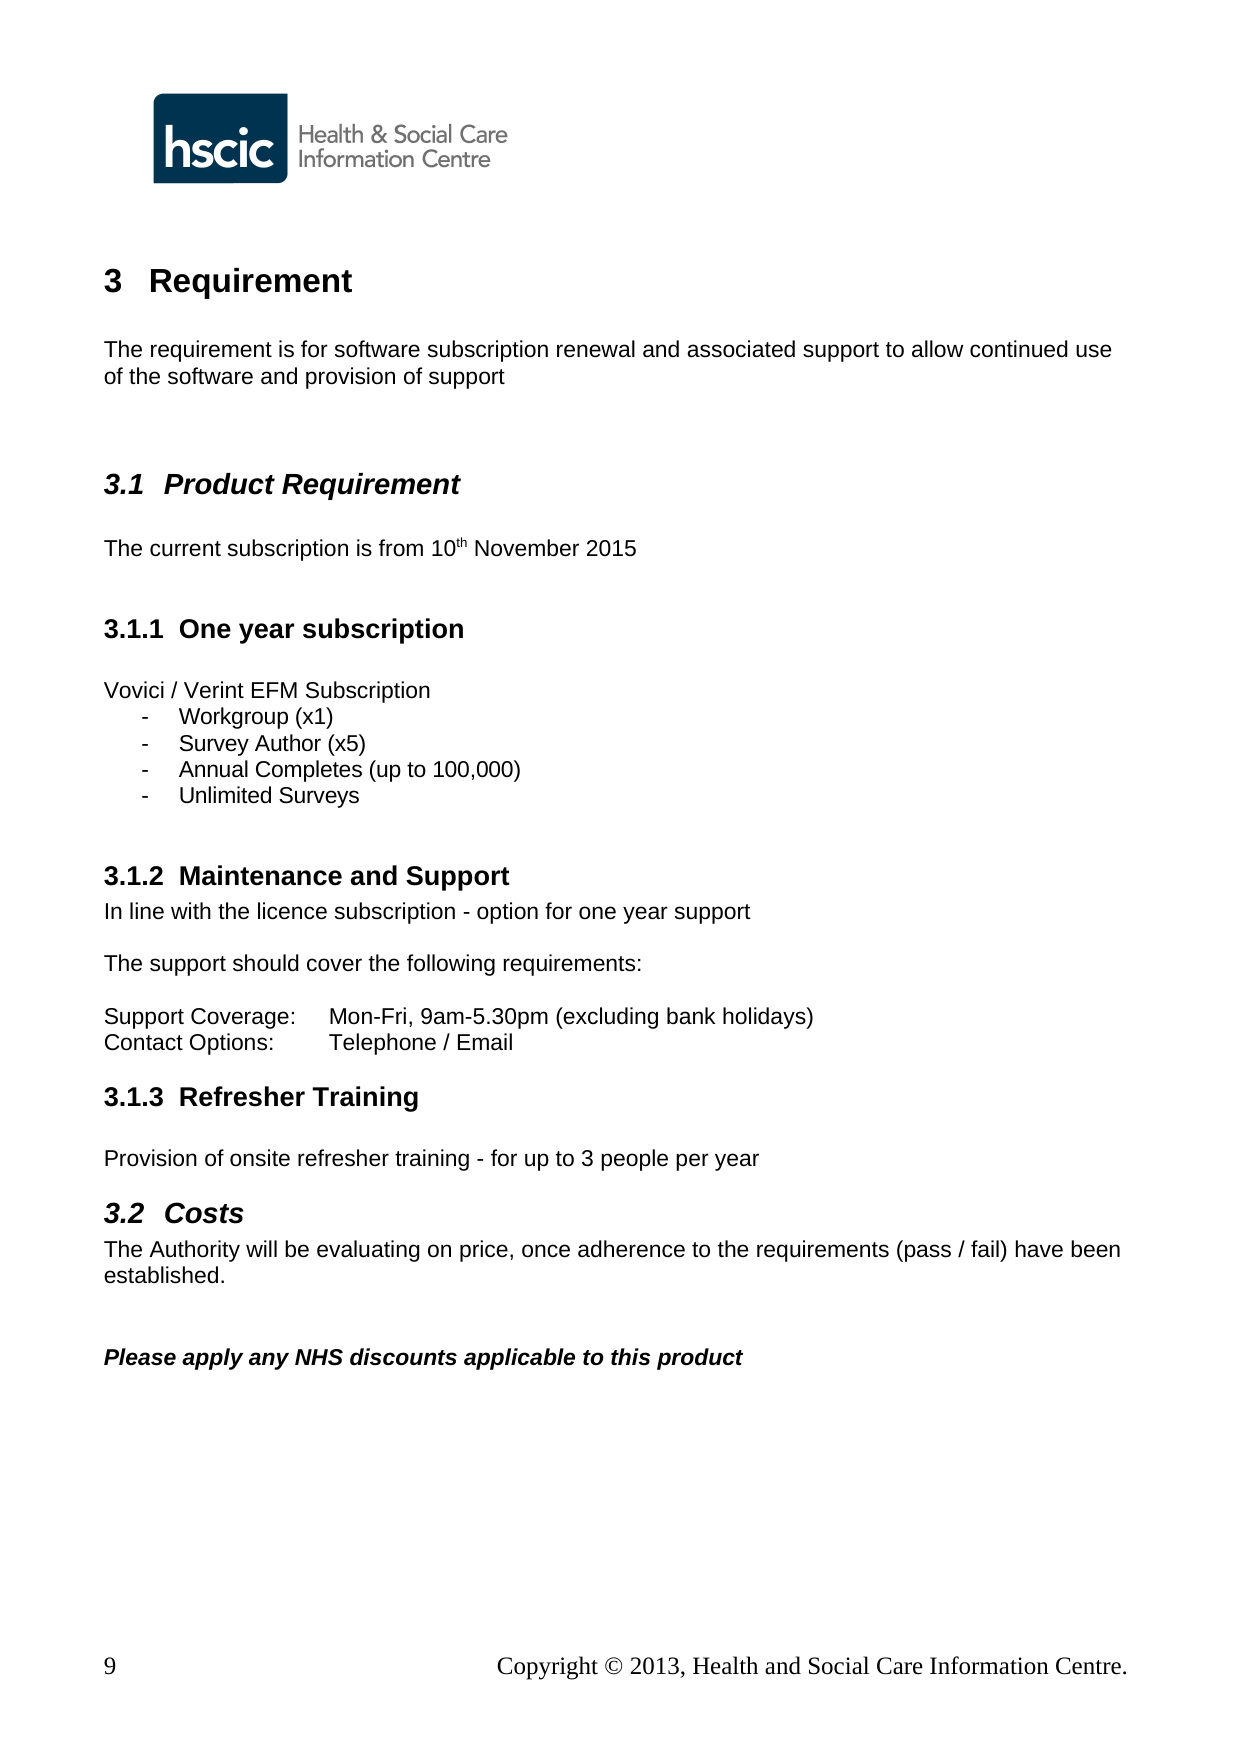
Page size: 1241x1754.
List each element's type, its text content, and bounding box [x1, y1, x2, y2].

text Vovici / Verint EFM Subscription [103, 677, 1122, 703]
text The support should cover the following requirements: [103, 950, 1122, 977]
subtitle One year subscription [103, 613, 1122, 644]
text The Authority will be evaluating on price, once adherence to the requirements (pass / fail) have been established. [103, 1236, 1122, 1288]
list Annual Completes (up to 100,000) [141, 756, 1122, 782]
subtitle Maintenance and Support [103, 860, 1122, 891]
text Provision of onsite refresher training - for up to 3 people per year [103, 1144, 1122, 1171]
subtitle Costs [103, 1196, 1122, 1229]
subtitle Refresher Training [103, 1081, 1122, 1112]
text The requirement is for software subscription renewal and associated support to allow continued use of the software and provision of support [103, 336, 1122, 389]
subtitle Requirement [103, 261, 1122, 300]
text In line with the licence subscription - option for one year support [103, 898, 1122, 924]
text Contact Options: Telephone / Email [103, 1029, 1122, 1056]
text The current subscription is from 10th November 2015 [103, 535, 1122, 562]
picture [132, 72, 526, 201]
list Unlimited Surveys [141, 782, 1122, 809]
text Please apply any NHS discounts applicable to this product [103, 1343, 1122, 1370]
subtitle Product Requirement [103, 467, 1122, 500]
list Workgroup (x1) [141, 703, 1122, 730]
list Survey Author (x5) [141, 730, 1122, 756]
text Support Coverage: Mon-Fri, 9am-5.30pm (excluding bank holidays) [103, 1003, 1122, 1029]
